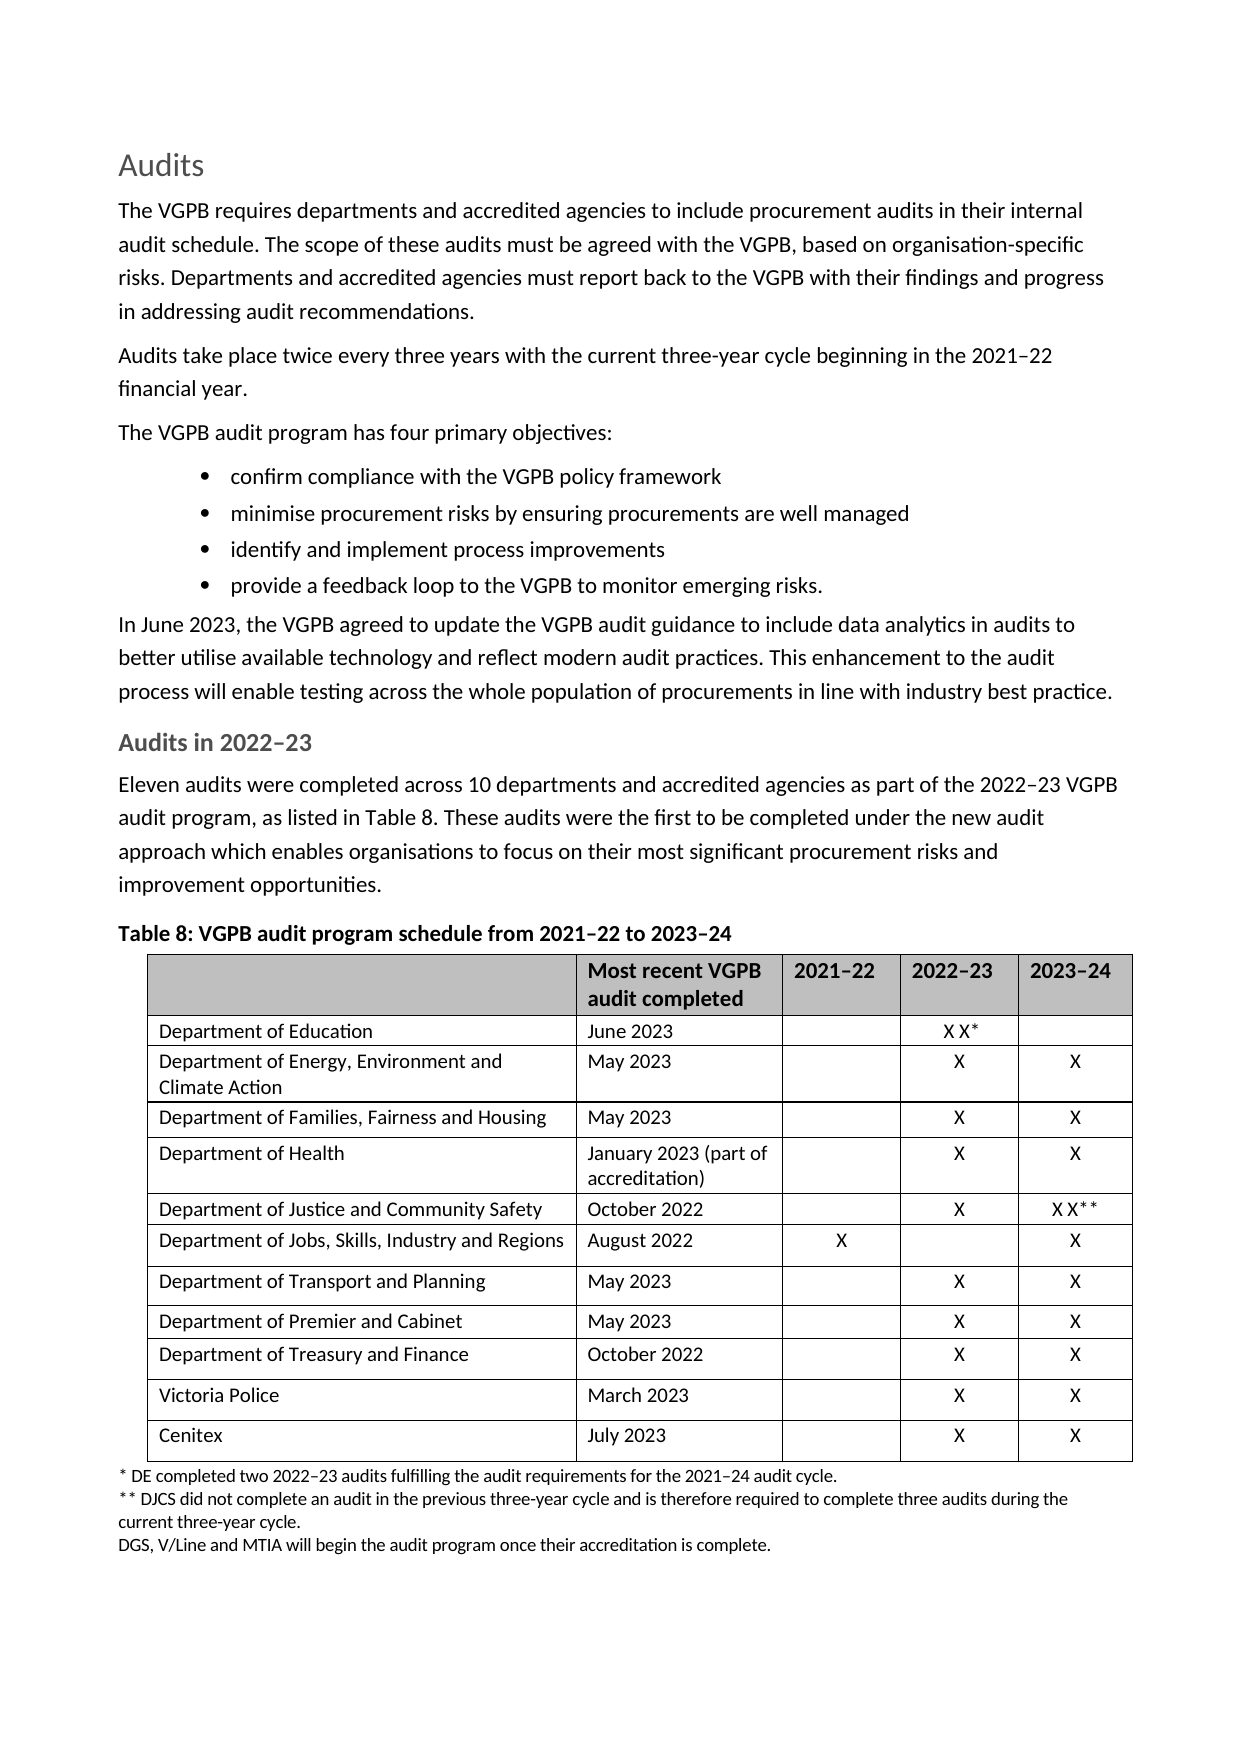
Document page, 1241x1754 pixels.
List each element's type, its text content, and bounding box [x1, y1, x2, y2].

table_cell May 2023 [577, 1306, 782, 1338]
table_cell June 2023 [577, 1016, 782, 1045]
table_cell Department of Jobs, Skills, Industry and Regions [148, 1225, 576, 1266]
text confirm compliance with the VGPB policy framework [201, 462, 1122, 490]
table_cell X [1019, 1380, 1132, 1419]
table_cell [783, 1421, 900, 1461]
text minimise procurement risks by ensuring procurements are well managed [201, 499, 1122, 527]
table_cell X [1019, 1421, 1132, 1461]
table_cell [783, 1267, 900, 1305]
table_cell Department of Families, Fairness and Housing [148, 1103, 576, 1137]
table_cell [783, 1138, 900, 1193]
text identify and implement process improvements [201, 535, 1122, 563]
table_cell Department of Energy, Environment and Climate Action [148, 1046, 576, 1101]
table_cell Victoria Police [148, 1380, 576, 1419]
table_cell X [1019, 1306, 1132, 1338]
table_header 2021–22 [783, 955, 900, 1015]
subtitle Audits in 2022–23 [118, 727, 1122, 757]
table_cell X [1019, 1103, 1132, 1137]
table_cell Department of Treasury and Finance [148, 1339, 576, 1379]
table_cell March 2023 [577, 1380, 782, 1419]
subtitle Audits [118, 147, 1122, 184]
table_cell Department of Education [148, 1016, 576, 1045]
table_cell Department of Justice and Community Safety [148, 1194, 576, 1224]
table_cell [783, 1103, 900, 1137]
table_cell X [783, 1225, 900, 1266]
table_cell X X* [901, 1016, 1018, 1045]
text In June 2023, the VGPB agreed to update the VGPB audit guidance to include data analytics in audits to better utilise available technology and reflect modern audit practices. This enhancement to the audit process will enable testing across the whole population of procurements in line with industry best practice. [118, 610, 1122, 705]
text provide a feedback loop to the VGPB to monitor emerging risks. [201, 571, 1122, 599]
table_cell October 2022 [577, 1339, 782, 1379]
table_cell X X** [1019, 1194, 1132, 1224]
table_cell X [1019, 1225, 1132, 1266]
table_cell May 2023 [577, 1103, 782, 1137]
table_cell [783, 1380, 900, 1419]
table_cell [1019, 1016, 1132, 1045]
table_cell October 2022 [577, 1194, 782, 1224]
table_header 2022–23 [901, 955, 1018, 1015]
table_cell X [1019, 1339, 1132, 1379]
table_cell [783, 1194, 900, 1224]
text Eleven audits were completed across 10 departments and accredited agencies as part of the 2022–23 VGPB audit program, as listed in Table 8. These audits were the first to be completed under the new audit approach which enables organisations to focus on their most significant procurement risks and improvement opportunities. [118, 770, 1122, 898]
table_cell X [901, 1138, 1018, 1193]
text Table 8: VGPB audit program schedule from 2021–22 to 2023–24 [118, 921, 1122, 947]
table_cell X [901, 1046, 1018, 1101]
table_cell X [901, 1421, 1018, 1461]
table_cell X [901, 1306, 1018, 1338]
table_cell X [901, 1194, 1018, 1224]
table_header Most recent VGPB audit completed [577, 955, 782, 1015]
table_cell X [901, 1267, 1018, 1305]
table_cell [783, 1016, 900, 1045]
table_header 2023–24 [1019, 955, 1132, 1015]
table_cell X [1019, 1046, 1132, 1101]
table_cell [783, 1306, 900, 1338]
table_cell May 2023 [577, 1267, 782, 1305]
table_cell X [901, 1339, 1018, 1379]
table_header [148, 955, 576, 1015]
table_cell X [1019, 1138, 1132, 1193]
table_cell July 2023 [577, 1421, 782, 1461]
text DGS, V/Line and MTIA will begin the audit program once their accreditation is complete. [118, 1533, 1122, 1556]
table_cell [901, 1225, 1018, 1266]
text The VGPB requires departments and accredited agencies to include procurement audits in their internal audit schedule. The scope of these audits must be agreed with the VGPB, based on organisation-specific risks. Departments and accredited agencies must report back to the VGPB with their findings and progress in addressing audit recommendations. [118, 196, 1122, 325]
table_cell August 2022 [577, 1225, 782, 1266]
text Audits take place twice every three years with the current three-year cycle beginning in the 2021–22 financial year. [118, 341, 1122, 402]
table_cell [783, 1046, 900, 1101]
table_cell May 2023 [577, 1046, 782, 1101]
text * DE completed two 2022–23 audits fulfilling the audit requirements for the 2021–24 audit cycle. [118, 1464, 1122, 1487]
table_cell X [901, 1103, 1018, 1137]
table_cell Department of Transport and Planning [148, 1267, 576, 1305]
table_cell Department of Premier and Cabinet [148, 1306, 576, 1338]
table_cell January 2023 (part of accreditation) [577, 1138, 782, 1193]
table_cell [783, 1339, 900, 1379]
text ** DJCS did not complete an audit in the previous three-year cycle and is therefore required to complete three audits during the current three-year cycle. [118, 1487, 1122, 1533]
table_cell Department of Health [148, 1138, 576, 1193]
table_cell X [901, 1380, 1018, 1419]
table_cell X [1019, 1267, 1132, 1305]
table_cell Cenitex [148, 1421, 576, 1461]
text The VGPB audit program has four primary objectives: [118, 418, 1122, 446]
